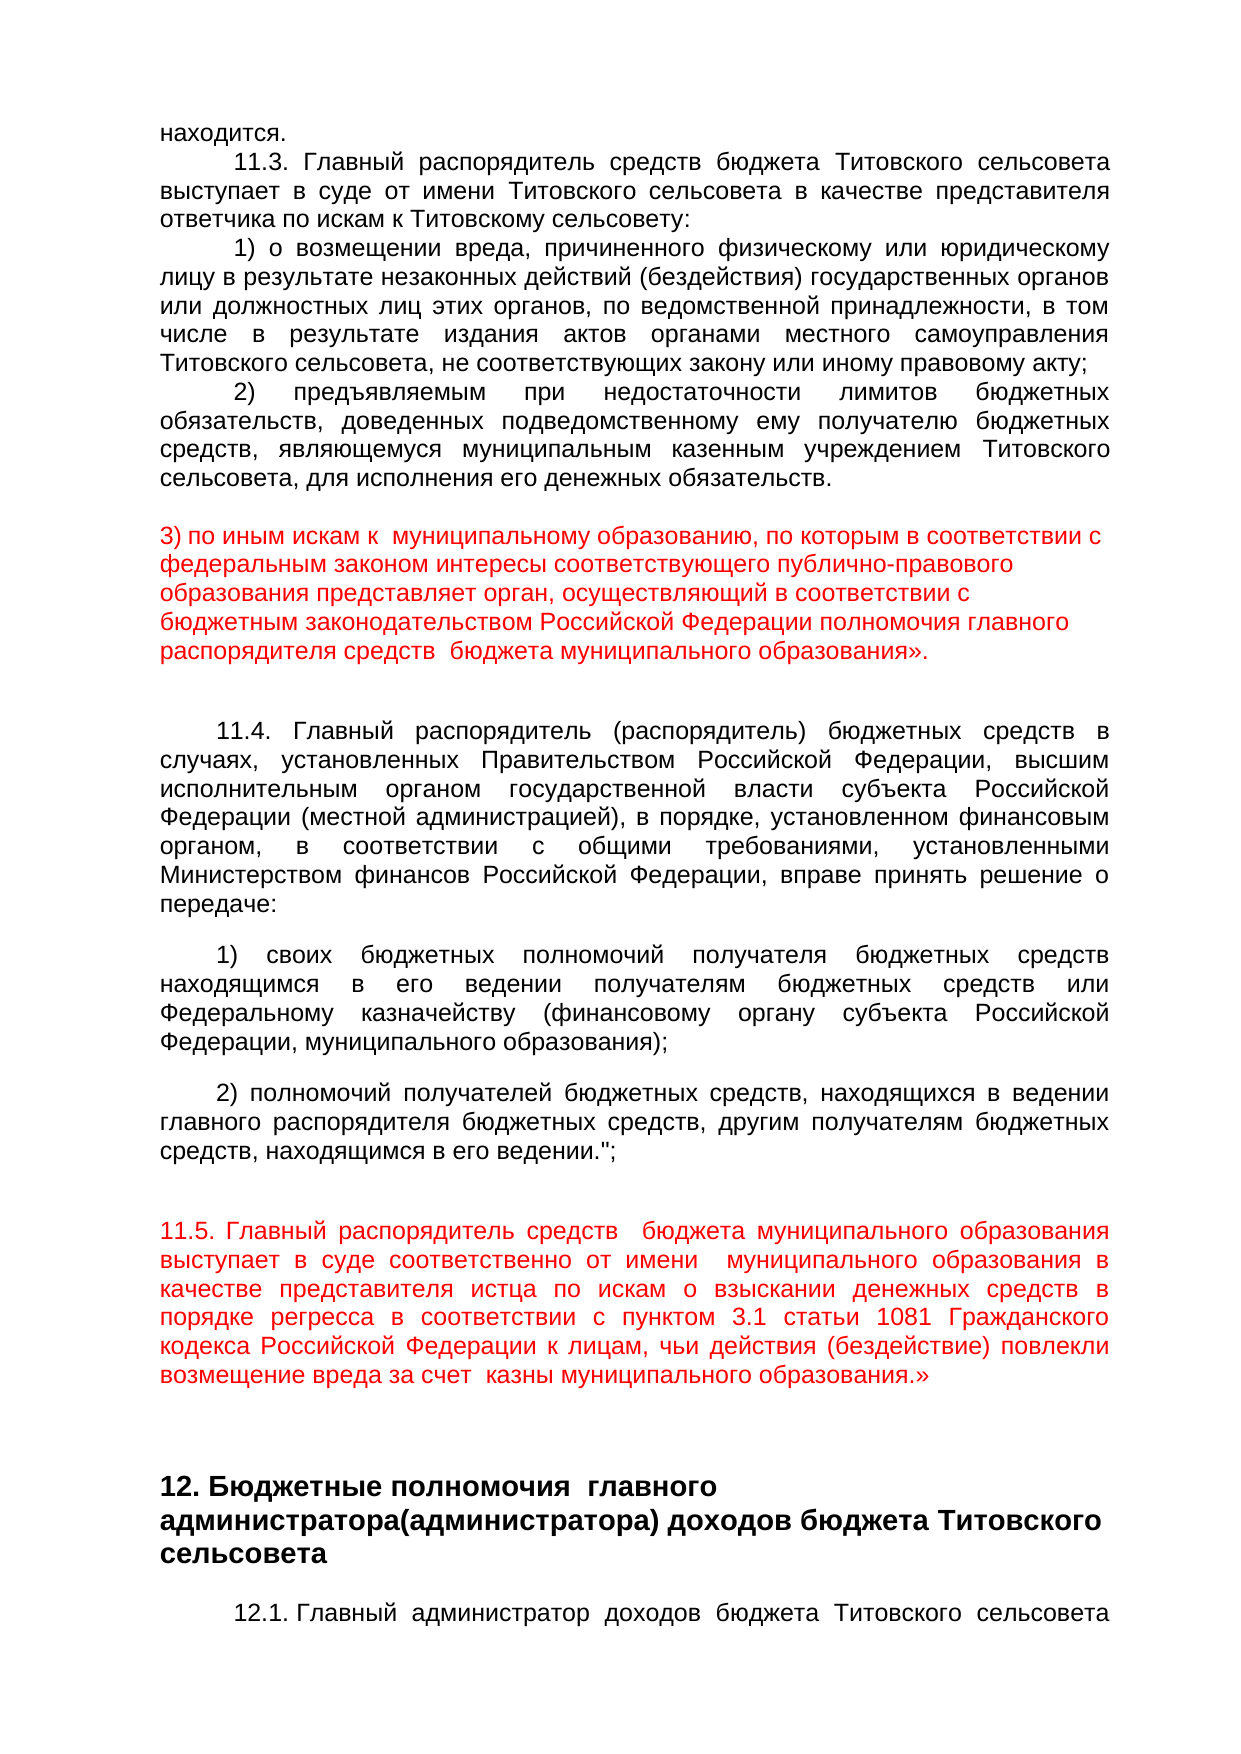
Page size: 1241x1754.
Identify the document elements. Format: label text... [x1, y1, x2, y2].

text 11.3. Главный распорядитель средств бюджета Титовского сельсовета выступает в суде от имени Титовского сельсовета в качестве представителя ответчика по искам к Титовскому сельсовету: [159, 147, 1110, 233]
text 11.5. Главный распорядитель средств бюджета муниципального образования выступает в суде соответственно от имени муниципального образования в качестве представителя истца по искам о взыскании денежных средств в порядке регресса в соответствии с пунктом 3.1 статьи 1081 Гражданского кодекса Российской Федерации к лицам, чьи действия (бездействие) повлекли возмещение вреда за счет казны муниципального образования.» [159, 1216, 1110, 1388]
text 1) о возмещении вреда, причиненного физическому или юридическому лицу в результате незаконных действий (бездействия) государственных органов или должностных лиц этих органов, по ведомственной принадлежности, в том числе в результате издания актов органами местного самоуправления Титовского сельсовета, не соответствующих закону или иному правовому акту; [159, 233, 1110, 377]
text 11.4. Главный распорядитель (распорядитель) бюджетных средств в случаях, установленных Правительством Российской Федерации, высшим исполнительным органом государственной власти субъекта Российской Федерации (местной администрацией), в порядке, установленном финансовым органом, в соответствии с общими требованиями, установленными Министерством финансов Российской Федерации, вправе принять решение о передаче: [159, 716, 1110, 917]
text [159, 1598, 1110, 1627]
text 1) своих бюджетных полномочий получателя бюджетных средств находящимся в его ведении получателям бюджетных средств или Федеральному казначейству (финансовому органу субъекта Российской Федерации, муниципального образования); [159, 940, 1110, 1055]
text 2) предъявляемым при недостаточности лимитов бюджетных обязательств, доведенных подведомственному ему получателю бюджетных средств, являющемуся муниципальным казенным учреждением Титовского сельсовета, для исполнения его денежных обязательств. [159, 377, 1110, 492]
text 3) по иным искам к муниципальному образованию, по которым в соответствии с федеральным законом интересы соответствующего публично-правового образования представляет орган, осуществляющий в соответствии с бюджетным законодательством Российской Федерации полномочия главного распорядителя средств бюджета муниципального образования». [159, 521, 1110, 664]
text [159, 118, 1110, 147]
text 12. Бюджетные полномочия главного администратора(администратора) доходов бюджета Титовского сельсовета [159, 1469, 1110, 1569]
text 2) полномочий получателей бюджетных средств, находящихся в ведении главного распорядителя бюджетных средств, другим получателям бюджетных средств, находящимся в его ведении."; [159, 1078, 1110, 1164]
